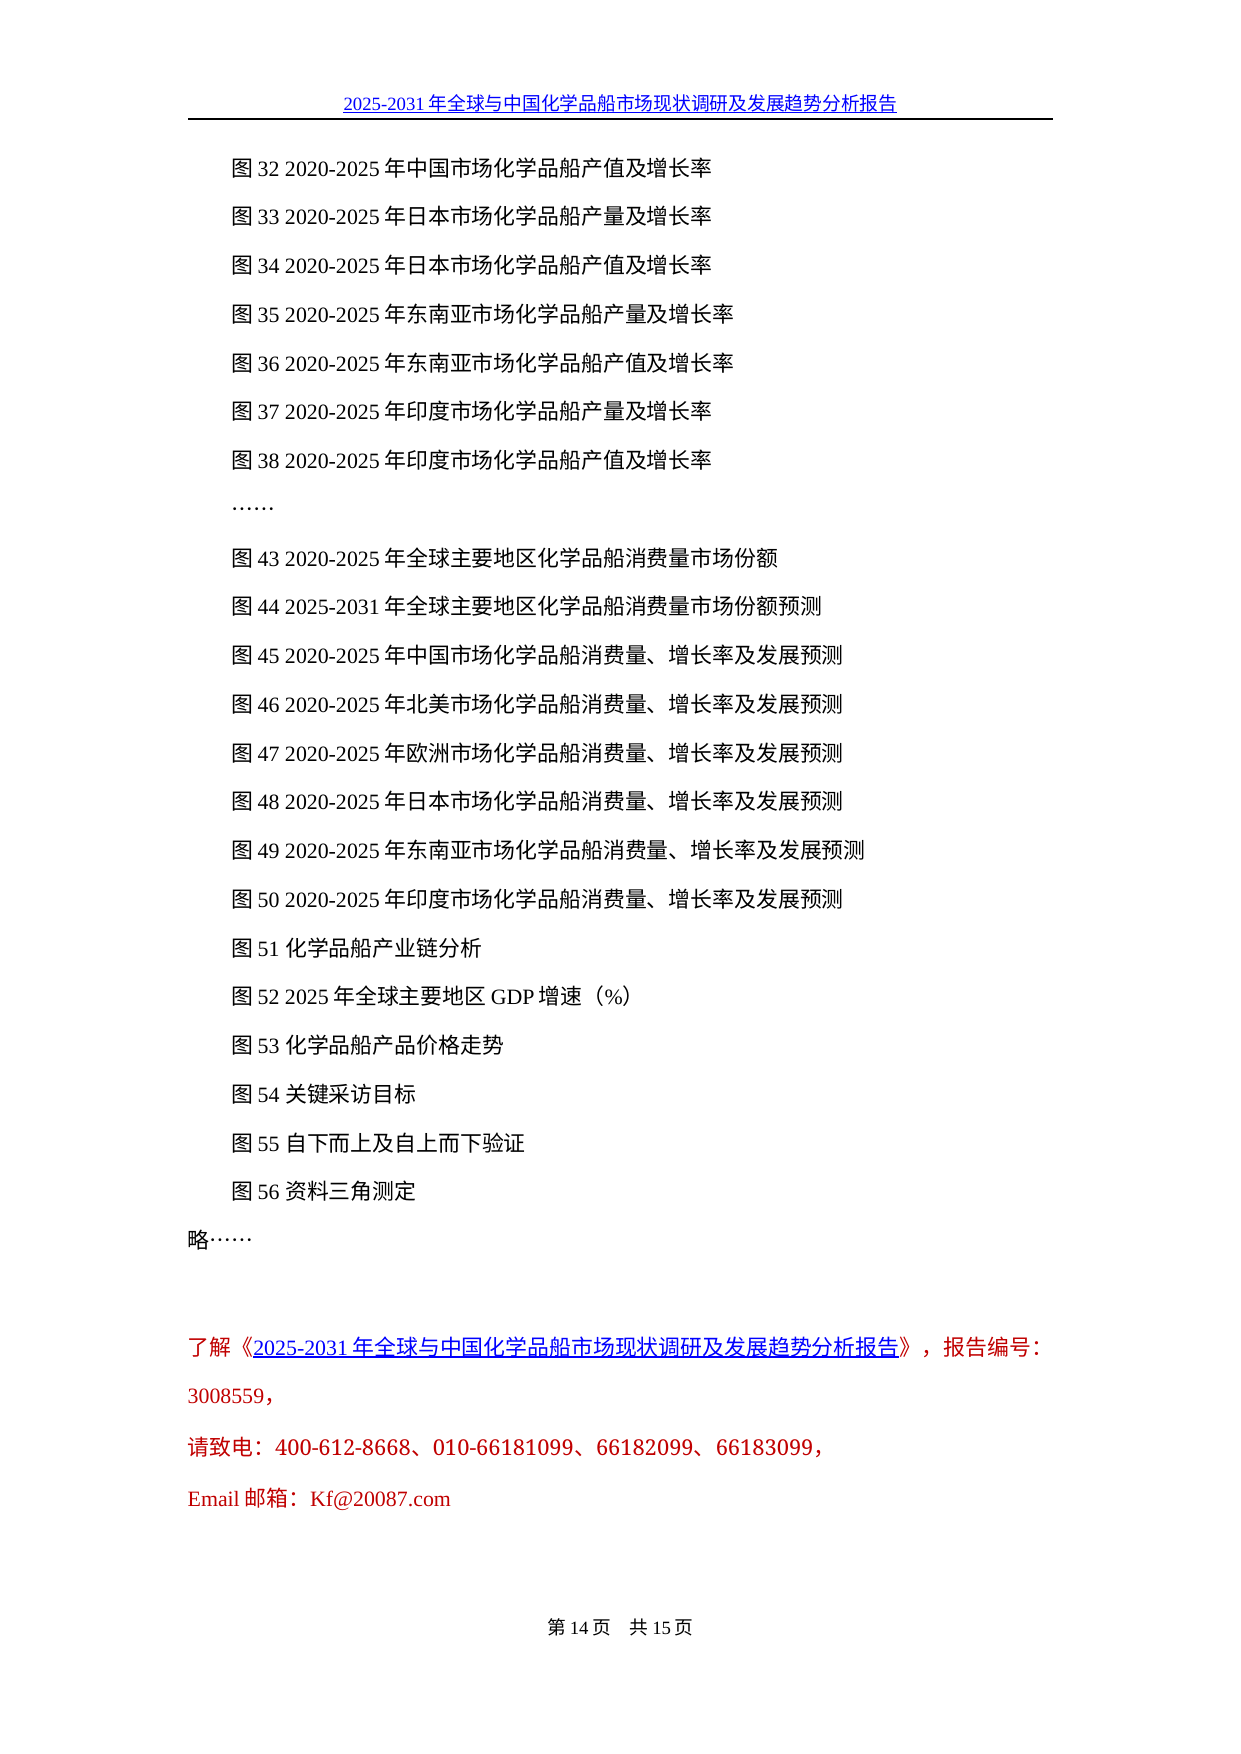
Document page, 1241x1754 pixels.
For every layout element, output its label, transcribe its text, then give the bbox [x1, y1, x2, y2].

text 请致电：400-612-8668、010-66181099、66182099、66183099， [187, 1429, 1053, 1462]
text 了解《2025-2031年全球与中国化学品船市场现状调研及发展趋势分析报告》，报告编号：3008559， [187, 1329, 1053, 1410]
text Email邮箱：Kf@20087.com [187, 1481, 1053, 1513]
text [187, 150, 1053, 1255]
